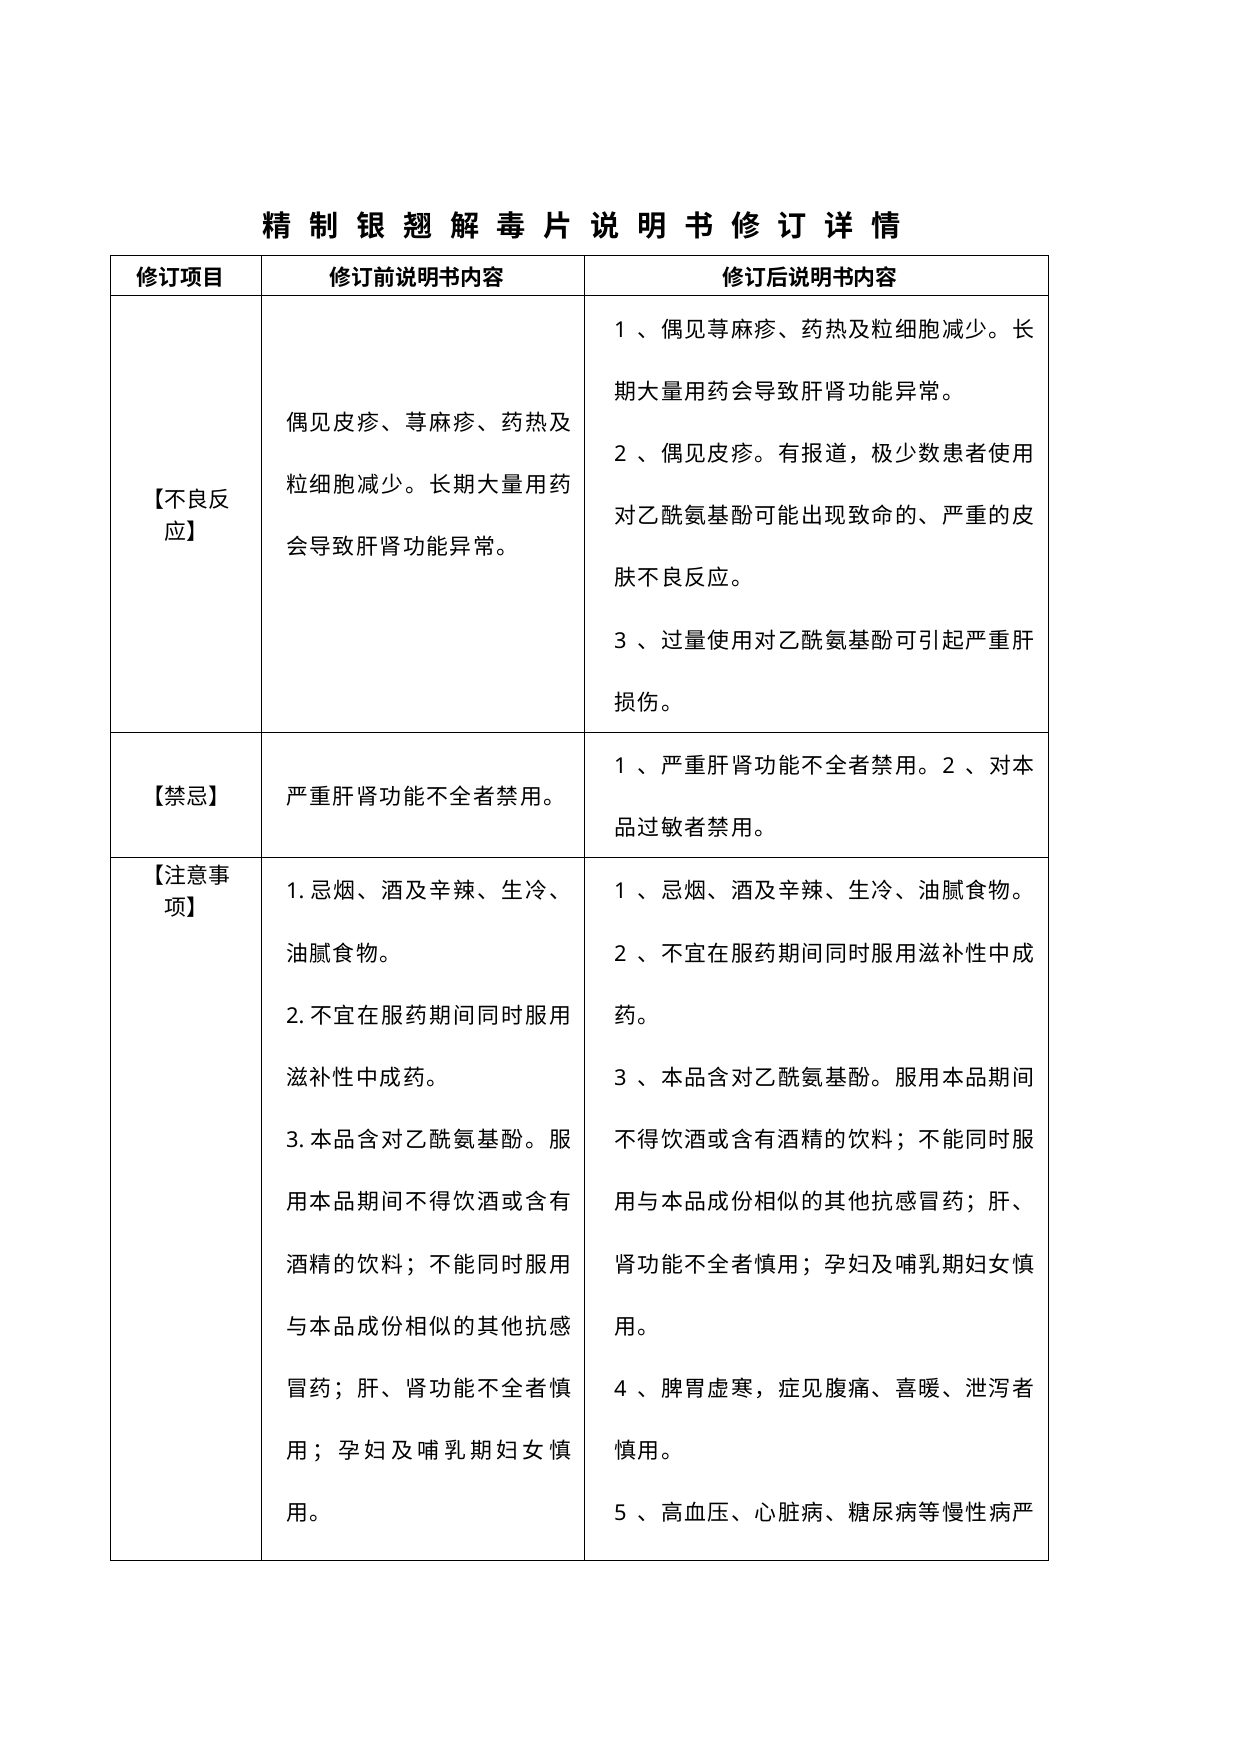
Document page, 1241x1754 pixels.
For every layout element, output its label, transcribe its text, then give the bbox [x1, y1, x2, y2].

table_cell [262, 858, 584, 1560]
table_header 修订前说明书内容 [262, 256, 584, 295]
table_cell 【注意事项】 [111, 858, 261, 1560]
table_cell 1、严重肝肾功能不全者禁用。2、对本品过敏者禁用。 [585, 733, 1048, 857]
table_header 修订后说明书内容 [585, 256, 1048, 295]
table_cell 严重肝肾功能不全者禁用。 [262, 733, 584, 857]
text 精制银翘解毒片说明书修订详情 [122, 193, 1059, 255]
table_header 修订项目 [111, 256, 261, 295]
table_cell 【禁忌】 [111, 733, 261, 857]
table_cell 偶见皮疹、荨麻疹、药热及粒细胞减少。长期大量用药会导致肝肾功能异常。 [262, 296, 584, 732]
table_cell 【不良反应】 [111, 296, 261, 732]
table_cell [585, 858, 1048, 1560]
table_cell 1、偶见荨麻疹、药热及粒细胞减少。长期大量用药会导致肝肾功能异常。 2、偶见皮疹。有报道，极少数患者使用对乙酰氨基酚可能出现致命的、严重的皮肤不良反应。 3、过量使用对乙酰氨基酚可引起严重肝损伤。 [585, 296, 1048, 732]
